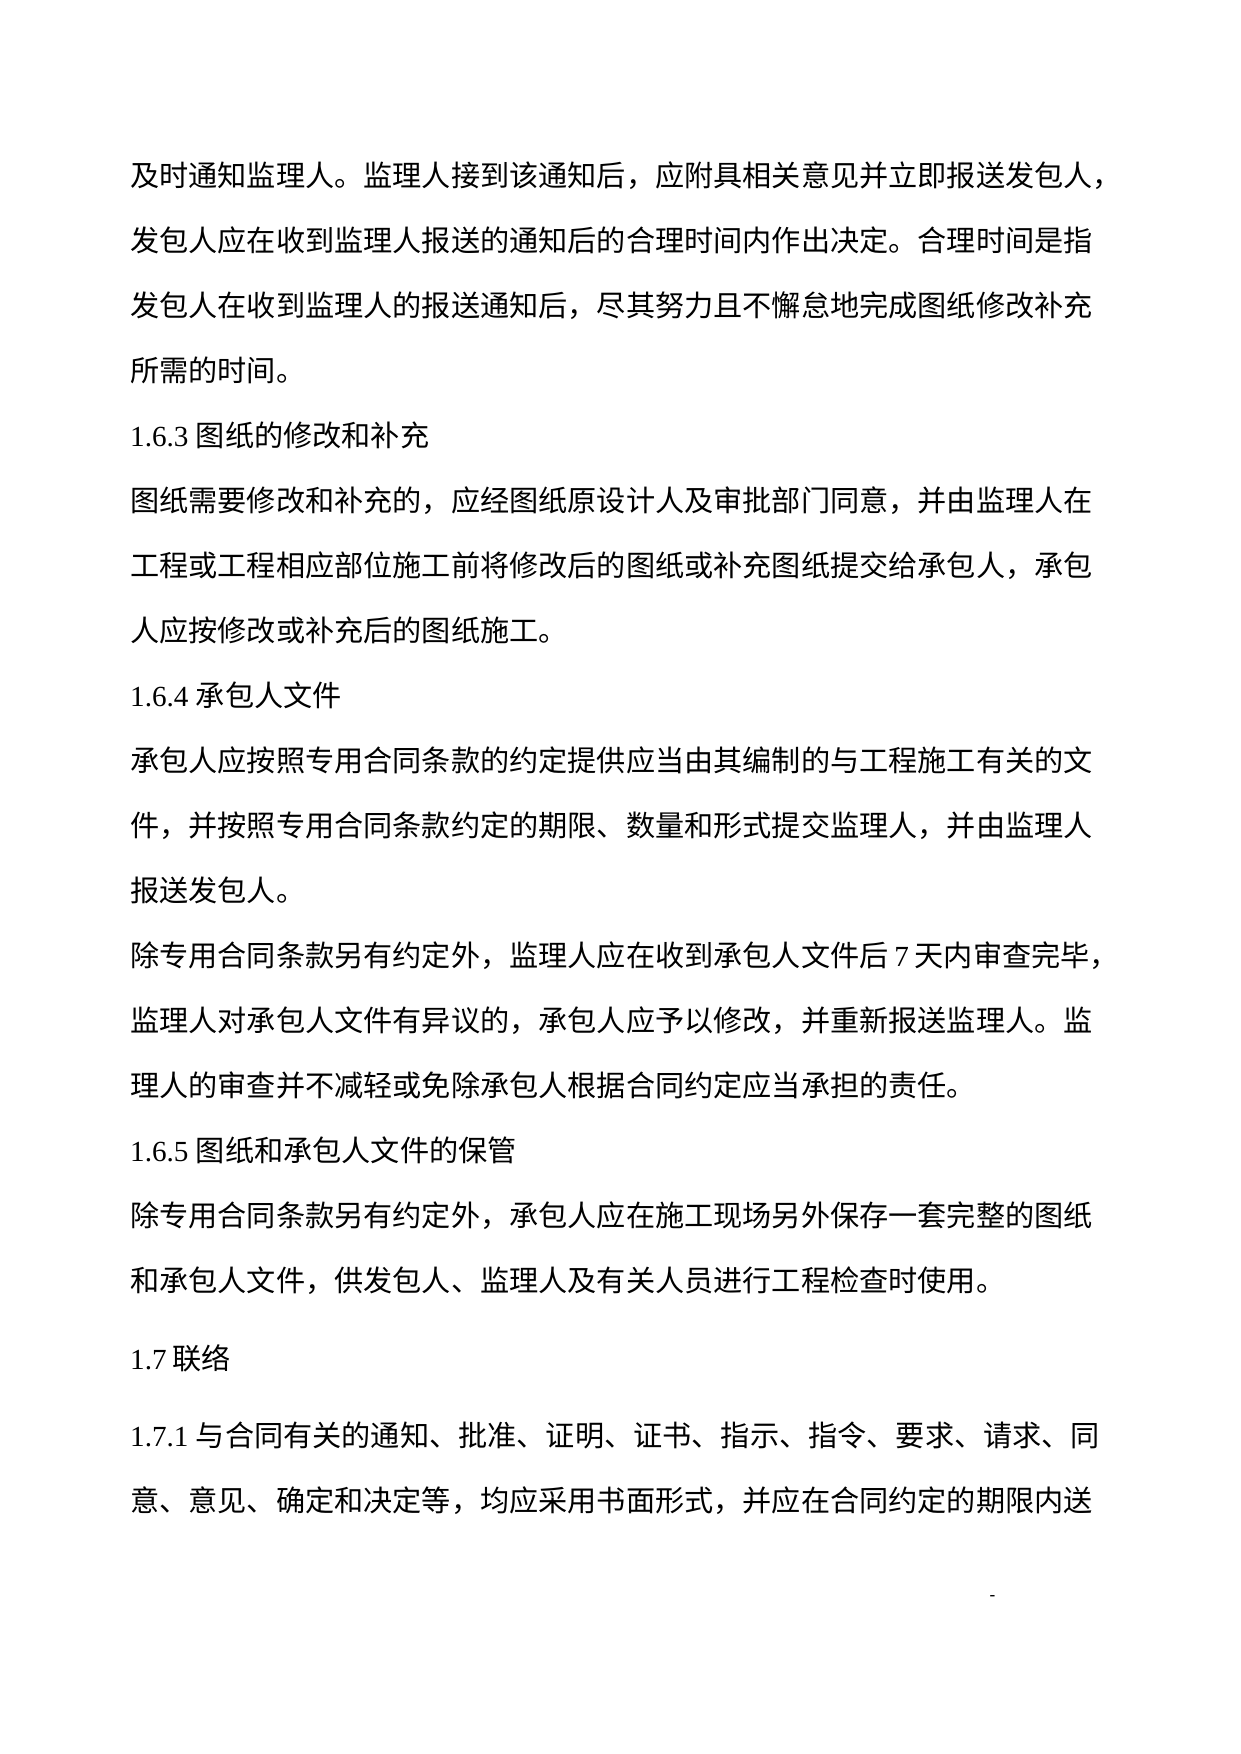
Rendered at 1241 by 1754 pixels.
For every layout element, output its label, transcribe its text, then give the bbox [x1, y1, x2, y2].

text 1.6.4 承包人文件 [130, 662, 1110, 727]
text 图纸需要修改和补充的，应经图纸原设计人及审批部门同意，并由监理人在工程或工程相应部位施工前将修改后的图纸或补充图纸提交给承包人，承包人应按修改或补充后的图纸施工。 [130, 467, 1110, 662]
text 承包人应按照专用合同条款的约定提供应当由其编制的与工程施工有关的文件，并按照专用合同条款约定的期限、数量和形式提交监理人，并由监理人报送发包人。 [130, 727, 1110, 922]
text 1.6.5 图纸和承包人文件的保管 [130, 1117, 1110, 1182]
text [130, 1402, 1110, 1532]
text 1.7联络 [130, 1324, 1110, 1389]
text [130, 142, 1110, 402]
text 1.6.3 图纸的修改和补充 [130, 402, 1110, 467]
text 除专用合同条款另有约定外，监理人应在收到承包人文件后7天内审查完毕，监理人对承包人文件有异议的，承包人应予以修改，并重新报送监理人。监理人的审查并不减轻或免除承包人根据合同约定应当承担的责任。 [130, 922, 1110, 1117]
text 除专用合同条款另有约定外，承包人应在施工现场另外保存一套完整的图纸和承包人文件，供发包人、监理人及有关人员进行工程检查时使用。 [130, 1182, 1110, 1312]
